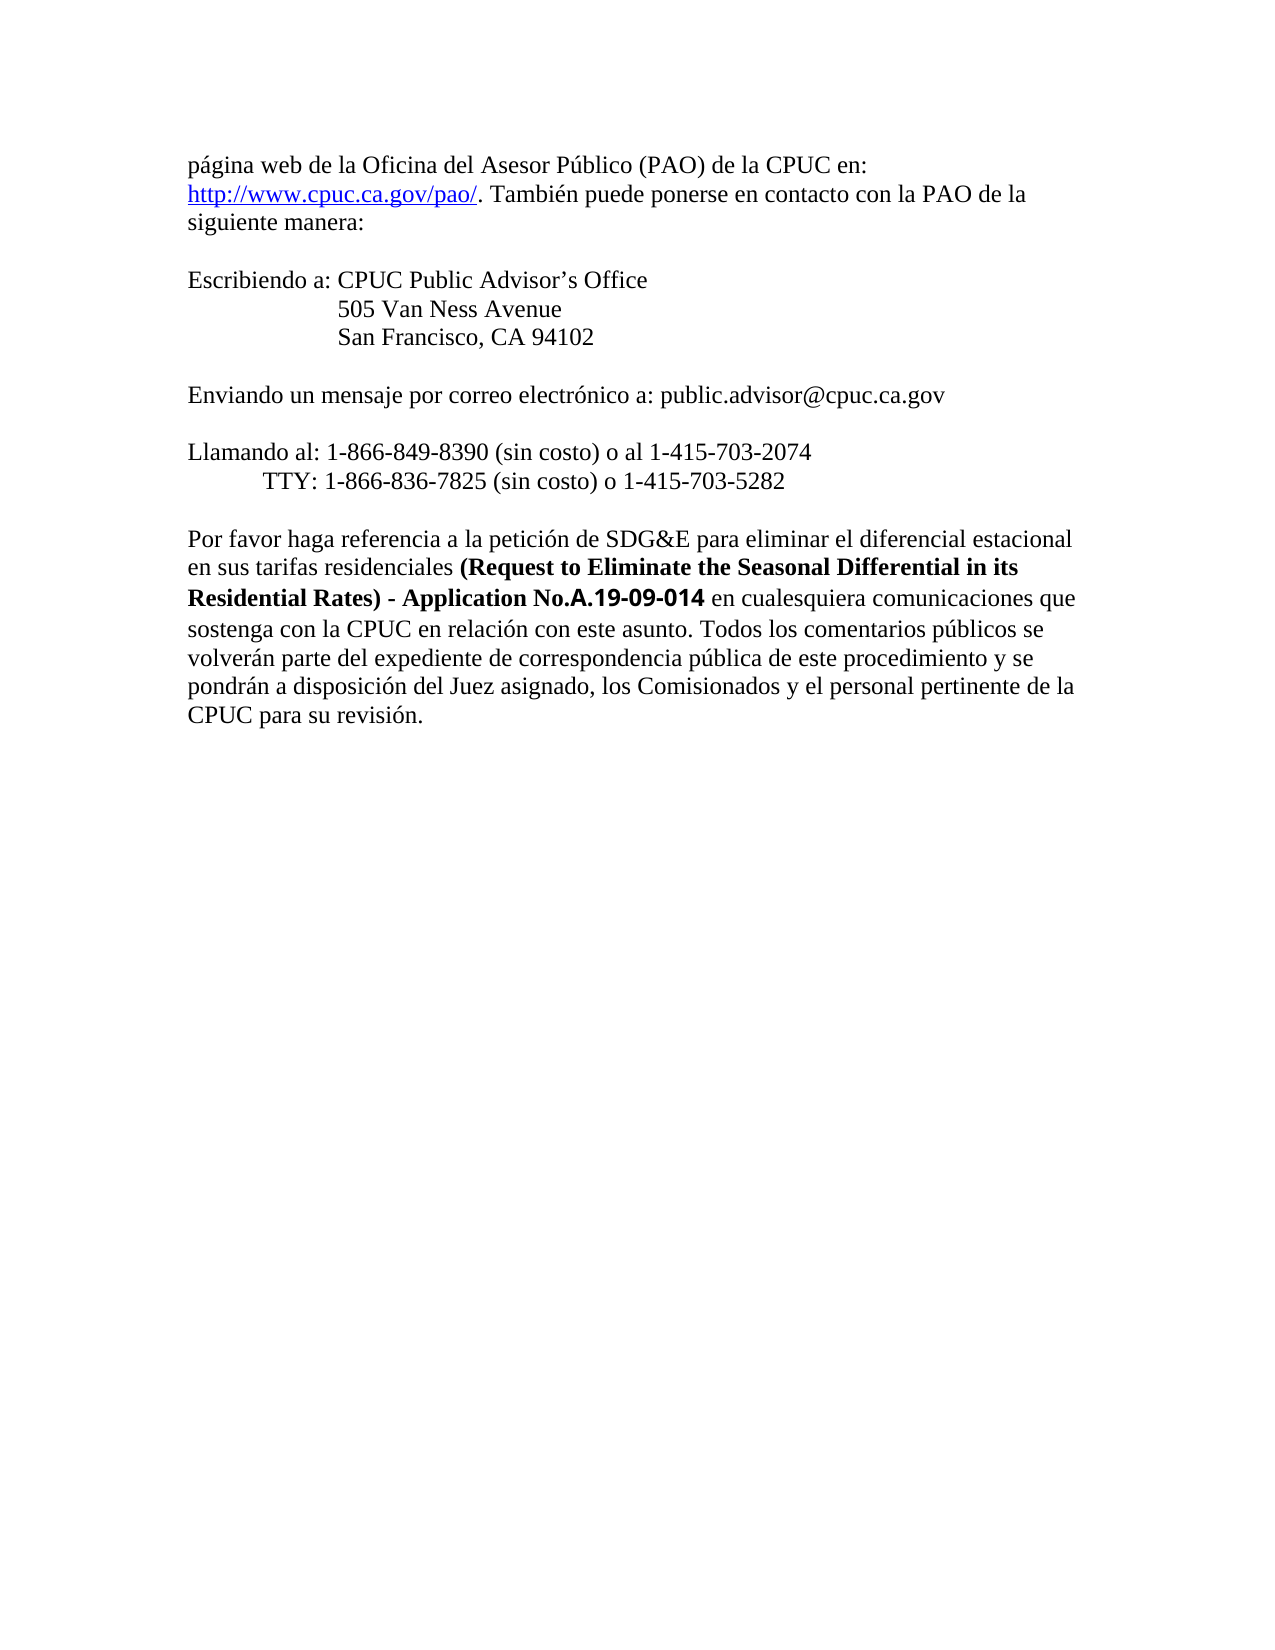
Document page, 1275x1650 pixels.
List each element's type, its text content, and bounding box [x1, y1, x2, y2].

text Llamando al: 1-866-849-8390 (sin costo) o al 1-415-703-2074 [187, 437, 1087, 466]
text Por favor haga referencia a la petición de SDG&E para eliminar el diferencial estacional en sus tarifas residenciales (Request to Eliminate the Seasonal Differential in its Residential Rates) - Application No.A.19-09-014 en cualesquiera comunicaciones que sostenga con la CPUC en relación con este asunto. Todos los comentarios públicos se volverán parte del expediente de correspondencia pública de este procedimiento y se pondrán a disposición del Juez asignado, los Comisionados y el personal pertinente de la CPUC para su revisión. [187, 524, 1087, 729]
text 505 Van Ness Avenue [187, 294, 1087, 322]
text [187, 150, 1087, 236]
text Escribiendo a: CPUC Public Advisor’s Office [187, 265, 1087, 294]
text TTY: 1-866-836-7825 (sin costo) o 1-415-703-5282 [187, 466, 1087, 495]
text Enviando un mensaje por correo electrónico a: public.advisor@cpuc.ca.gov [187, 380, 1087, 409]
text San Francisco, CA 94102 [187, 322, 1087, 351]
